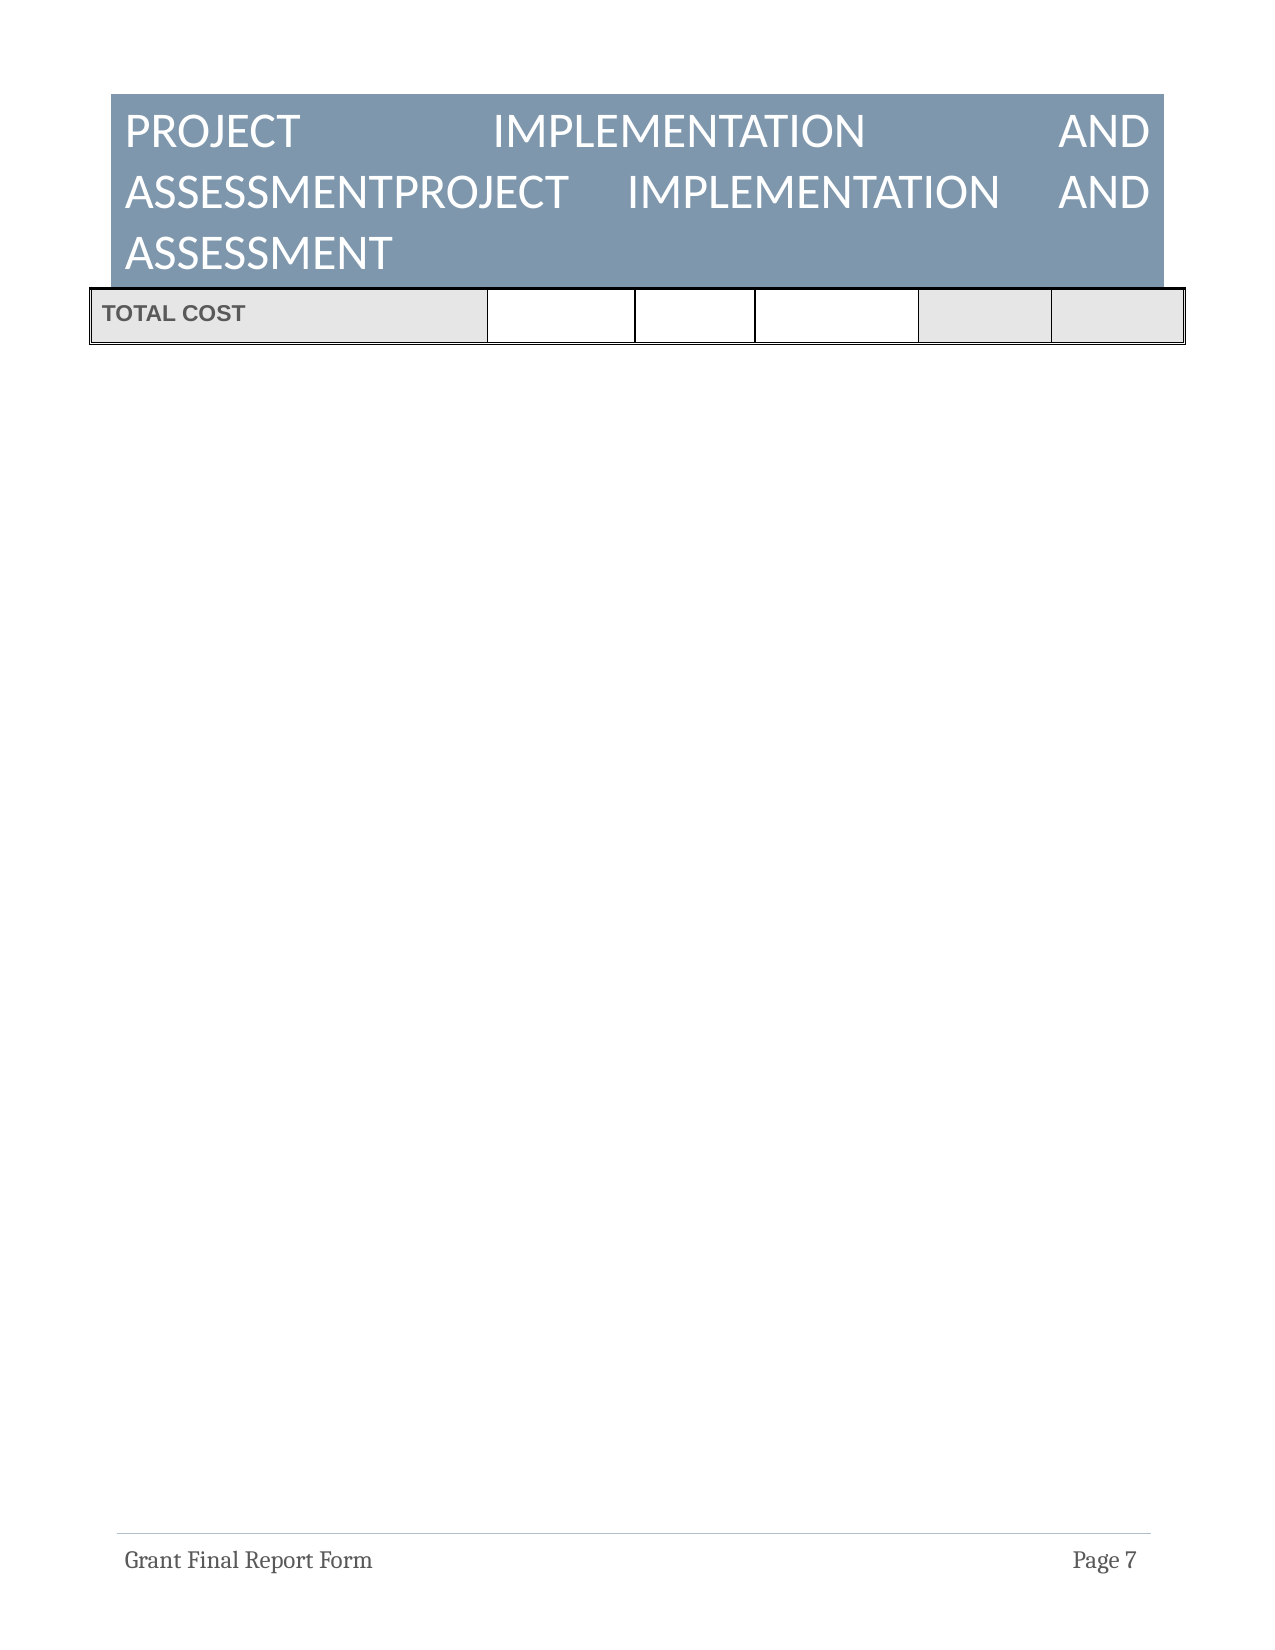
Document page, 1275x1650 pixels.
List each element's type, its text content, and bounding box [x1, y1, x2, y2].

table_cell [1052, 290, 1183, 342]
table_cell [488, 290, 634, 342]
table_cell TOTAL [92, 290, 487, 342]
table_cell [919, 290, 1051, 342]
table_cell [756, 290, 918, 342]
table_cell [636, 290, 754, 342]
